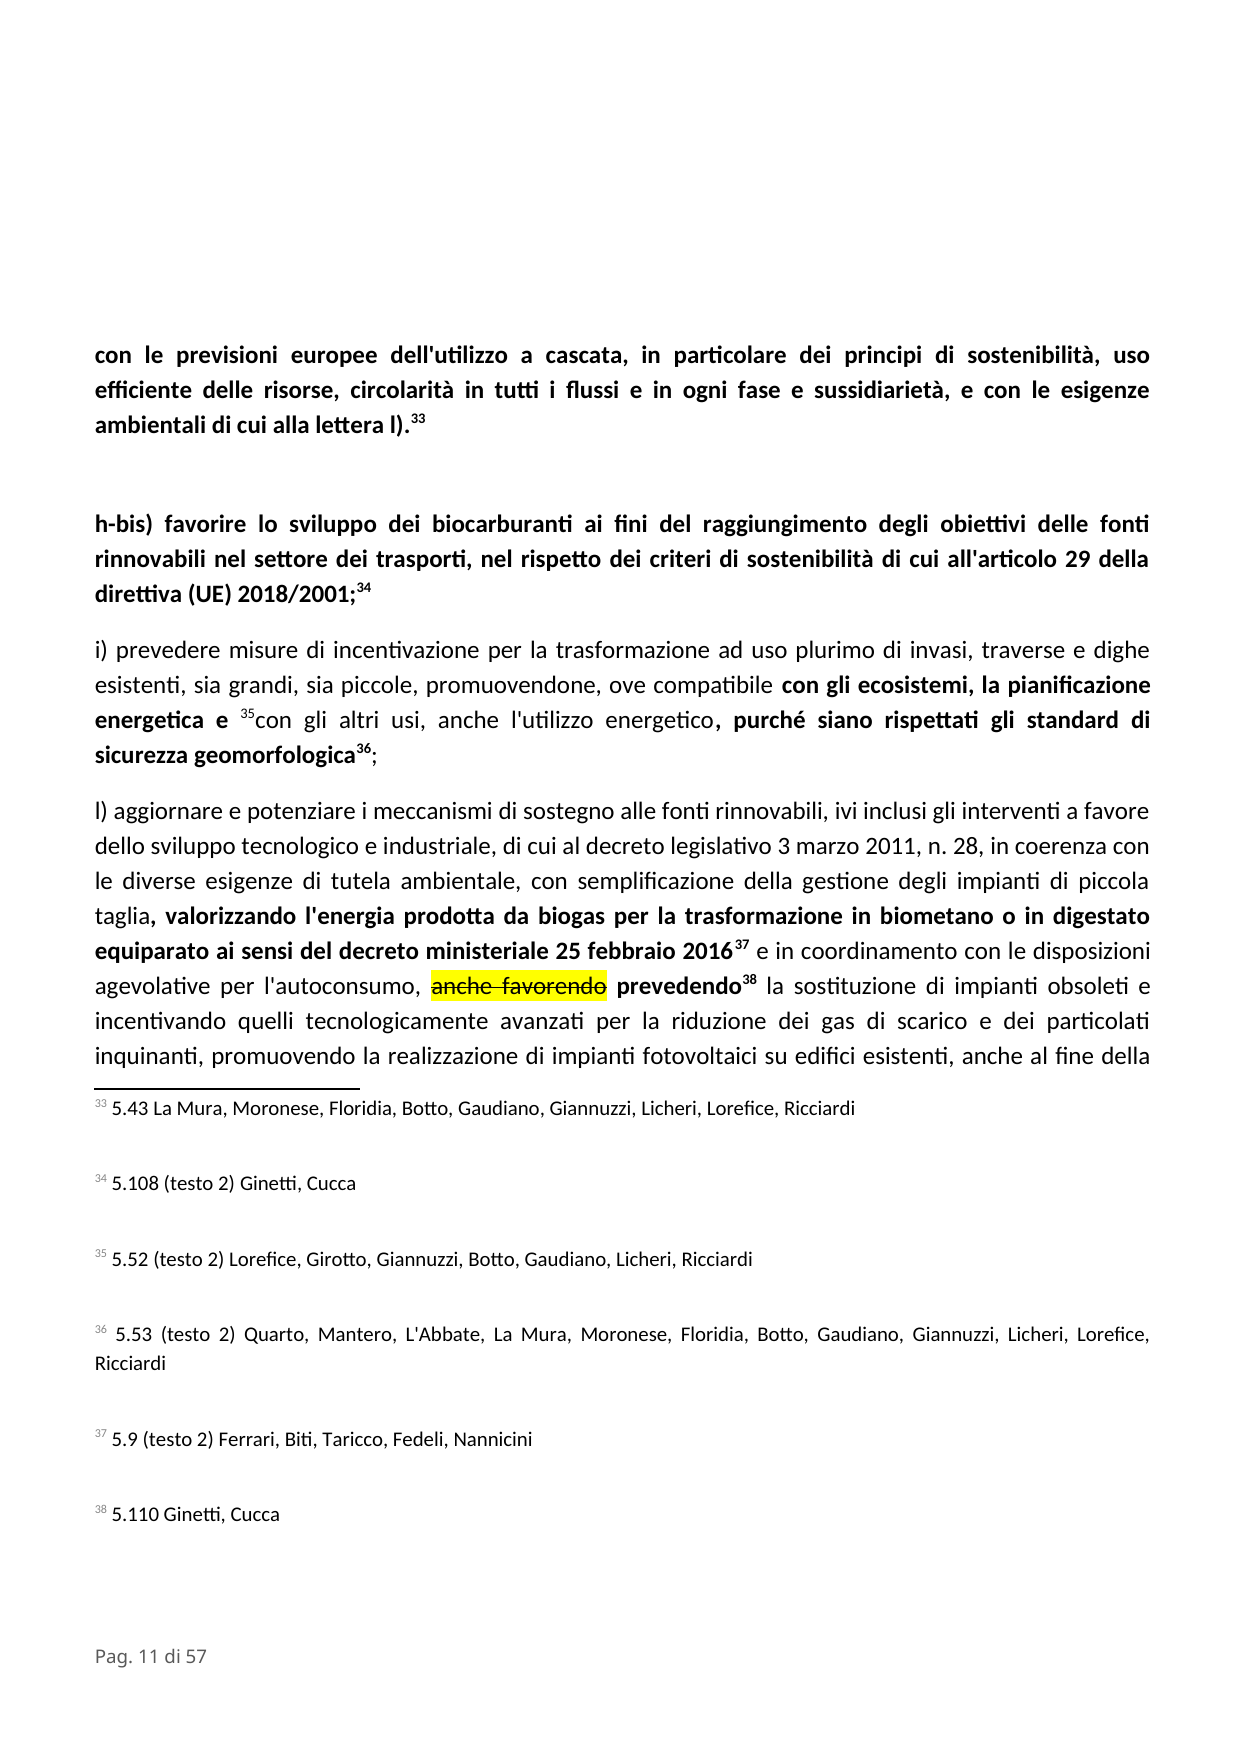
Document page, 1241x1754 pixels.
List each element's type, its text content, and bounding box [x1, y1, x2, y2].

text l) aggiornare e potenziare i meccanismi di sostegno alle fonti rinnovabili, ivi inclusi gli interventi a favore dello sviluppo tecnologico e industriale, di cui al decreto legislativo 3 marzo 2011, n. 28, in coerenza con le diverse esigenze di tutela ambientale, con semplificazione della gestione degli impianti di piccola taglia, valorizzando l'energia prodotta da biogas per la trasformazione in biometano o in digestato equiparato ai sensi del decreto ministeriale 25 febbraio 2016 e in coordinamento con le disposizioni agevolative per l'autoconsumo, anche favorendo prevedendo la sostituzione di impianti obsoleti e incentivando quelli tecnologicamente avanzati per la riduzione dei gas di scarico e dei particolati inquinanti, promuovendo la realizzazione di impianti fotovoltaici su edifici esistenti, anche al fine della completa rimozione dell’eternit o dell'amianto. L'aggiornamento e potenziamento dei meccanismi di incentivazione tiene inoltre conto dei seguenti indirizzi: [94, 795, 1152, 1071]
text h-bis) favorire lo sviluppo dei biocarburanti ai fini del raggiungimento degli obiettivi delle fonti rinnovabili nel settore dei trasporti, nel rispetto dei criteri di sostenibilità di cui all'articolo 29 della direttiva (UE) 2018/2001; [94, 508, 1152, 609]
text i) prevedere misure di incentivazione per la trasformazione ad uso plurimo di invasi, traverse e dighe esistenti, sia grandi, sia piccole, promuovendone, ove compatibile con gli ecosistemi, la pianificazione energetica e con gli altri usi, anche l'utilizzo energetico, purché siano rispettati gli standard di sicurezza geomorfologica; [94, 634, 1152, 770]
text h) introdurre misure per l'utilizzo energetico di biomasse legnose, nel quadro della gestione forestale sostenibile, e della silvicoltura a turno di taglio breve (short rotation forestry) in coerenza con le previsioni europee dell'utilizzo a cascata, in particolare dei principi di sostenibilità, uso efficiente delle risorse, circolarità in tutti i flussi e in ogni fase e sussidiarietà, e con le esigenze ambientali di cui alla lettera l). [94, 340, 1152, 440]
